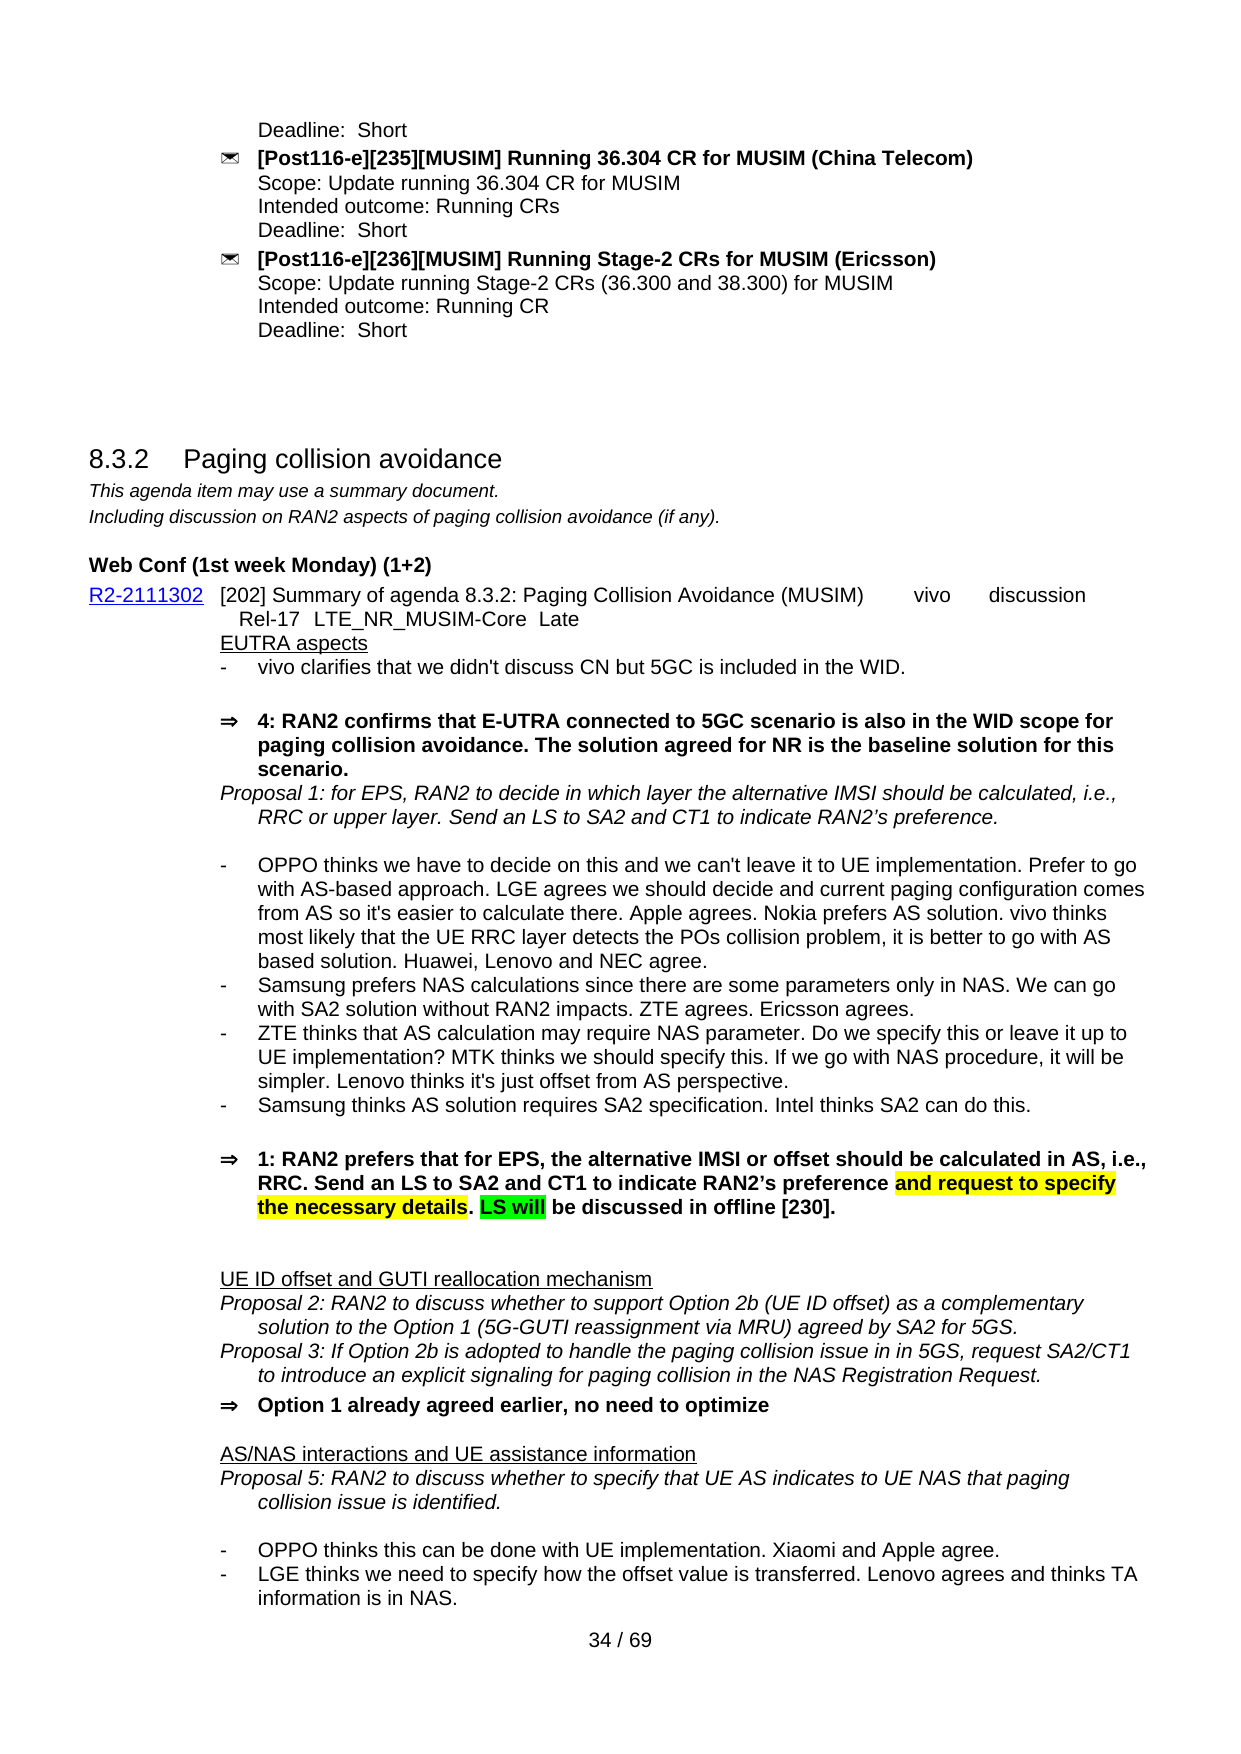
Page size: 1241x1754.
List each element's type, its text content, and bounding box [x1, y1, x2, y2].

text Intended outcome: Running CR [220, 294, 1152, 318]
subtitle 8.3.2 Paging collision avoidance [89, 443, 1152, 474]
text Proposal 2: RAN2 to discuss whether to support Option 2b (UE ID offset) as a complementary solution to the Option 1 (5G-GUTI reassignment via MRU) agreed by SA2 for 5GS. [220, 1291, 1152, 1339]
text Proposal 3: If Option 2b is adopted to handle the paging collision issue in in 5GS, request SA2/CT1 to introduce an explicit signaling for paging collision in the NAS Registration Request. [220, 1339, 1152, 1387]
text Deadline: Short [220, 118, 1152, 142]
title R2-2111302 [202] Summary of agenda 8.3.2: Paging Collision Avoidance (MUSIM) vivo discussion Rel-17 LTE_NR_MUSIM-Core Late [89, 583, 1152, 631]
text Including discussion on RAN2 aspects of paging collision avoidance (if any). [89, 506, 1152, 527]
text - vivo clarifies that we didn't discuss CN but 5GC is included in the WID. [220, 654, 1152, 678]
text EUTRA aspects [220, 631, 1152, 654]
text Scope: Update running 36.304 CR for MUSIM [257, 170, 1152, 194]
text [Post116-e][235][MUSIM] Running 36.304 CR for MUSIM (China Telecom) [220, 146, 1152, 170]
text Option 1 already agreed earlier, no need to optimize [220, 1393, 1152, 1418]
text Proposal 5: RAN2 to discuss whether to specify that UE AS indicates to UE NAS that paging collision issue is identified. [220, 1466, 1152, 1513]
text - Samsung thinks AS solution requires SA2 specification. Intel thinks SA2 can do this. [220, 1093, 1152, 1117]
text - OPPO thinks this can be done with UE implementation. Xiaomi and Apple agree. [220, 1537, 1152, 1561]
text Deadline: Short [220, 218, 1152, 242]
text - LGE thinks we need to specify how the offset value is transferred. Lenovo agrees and thinks TA information is in NAS. [220, 1561, 1152, 1609]
text AS/NAS interactions and UE assistance information [220, 1442, 1152, 1466]
text Web Conf (1st week Monday) (1+2) [89, 552, 1152, 576]
text [Post116-e][236][MUSIM] Running Stage-2 CRs for MUSIM (Ericsson) [220, 246, 1152, 270]
text Deadline: Short [220, 318, 1152, 342]
text UE ID offset and GUTI reallocation mechanism [220, 1267, 1152, 1291]
text This agenda item may use a summary document. [89, 480, 1152, 502]
text 1: RAN2 prefers that for EPS, the alternative IMSI or offset should be calculated in AS, i.e., RRC. Send an LS to SA2 and CT1 to indicate RAN2’s preference and request to specify the necessary details. LS will be discussed in offline [230]. [220, 1147, 1152, 1219]
text Proposal 1: for EPS, RAN2 to decide in which layer the alternative IMSI should be calculated, i.e., RRC or upper layer. Send an LS to SA2 and CT1 to indicate RAN2’s preference. [220, 781, 1152, 829]
text - OPPO thinks we have to decide on this and we can't leave it to UE implementation. Prefer to go with AS-based approach. LGE agrees we should decide and current paging configuration comes from AS so it's easier to calculate there. Apple agrees. Nokia prefers AS solution. vivo thinks most likely that the UE RRC layer detects the POs collision problem, it is better to go with AS based solution. Huawei, Lenovo and NEC agree. [220, 853, 1152, 973]
text Intended outcome: Running CRs [220, 194, 1152, 218]
text 4: RAN2 confirms that E-UTRA connected to 5GC scenario is also in the WID scope for paging collision avoidance. The solution agreed for NR is the baseline solution for this scenario. [220, 709, 1152, 781]
text - Samsung prefers NAS calculations since there are some parameters only in NAS. We can go with SA2 solution without RAN2 impacts. ZTE agrees. Ericsson agrees. [220, 973, 1152, 1021]
text - ZTE thinks that AS calculation may require NAS parameter. Do we specify this or leave it up to UE implementation? MTK thinks we should specify this. If we go with NAS procedure, it will be simpler. Lenovo thinks it's just offset from AS perspective. [220, 1021, 1152, 1093]
text Scope: Update running Stage-2 CRs (36.300 and 38.300) for MUSIM [257, 270, 1152, 294]
